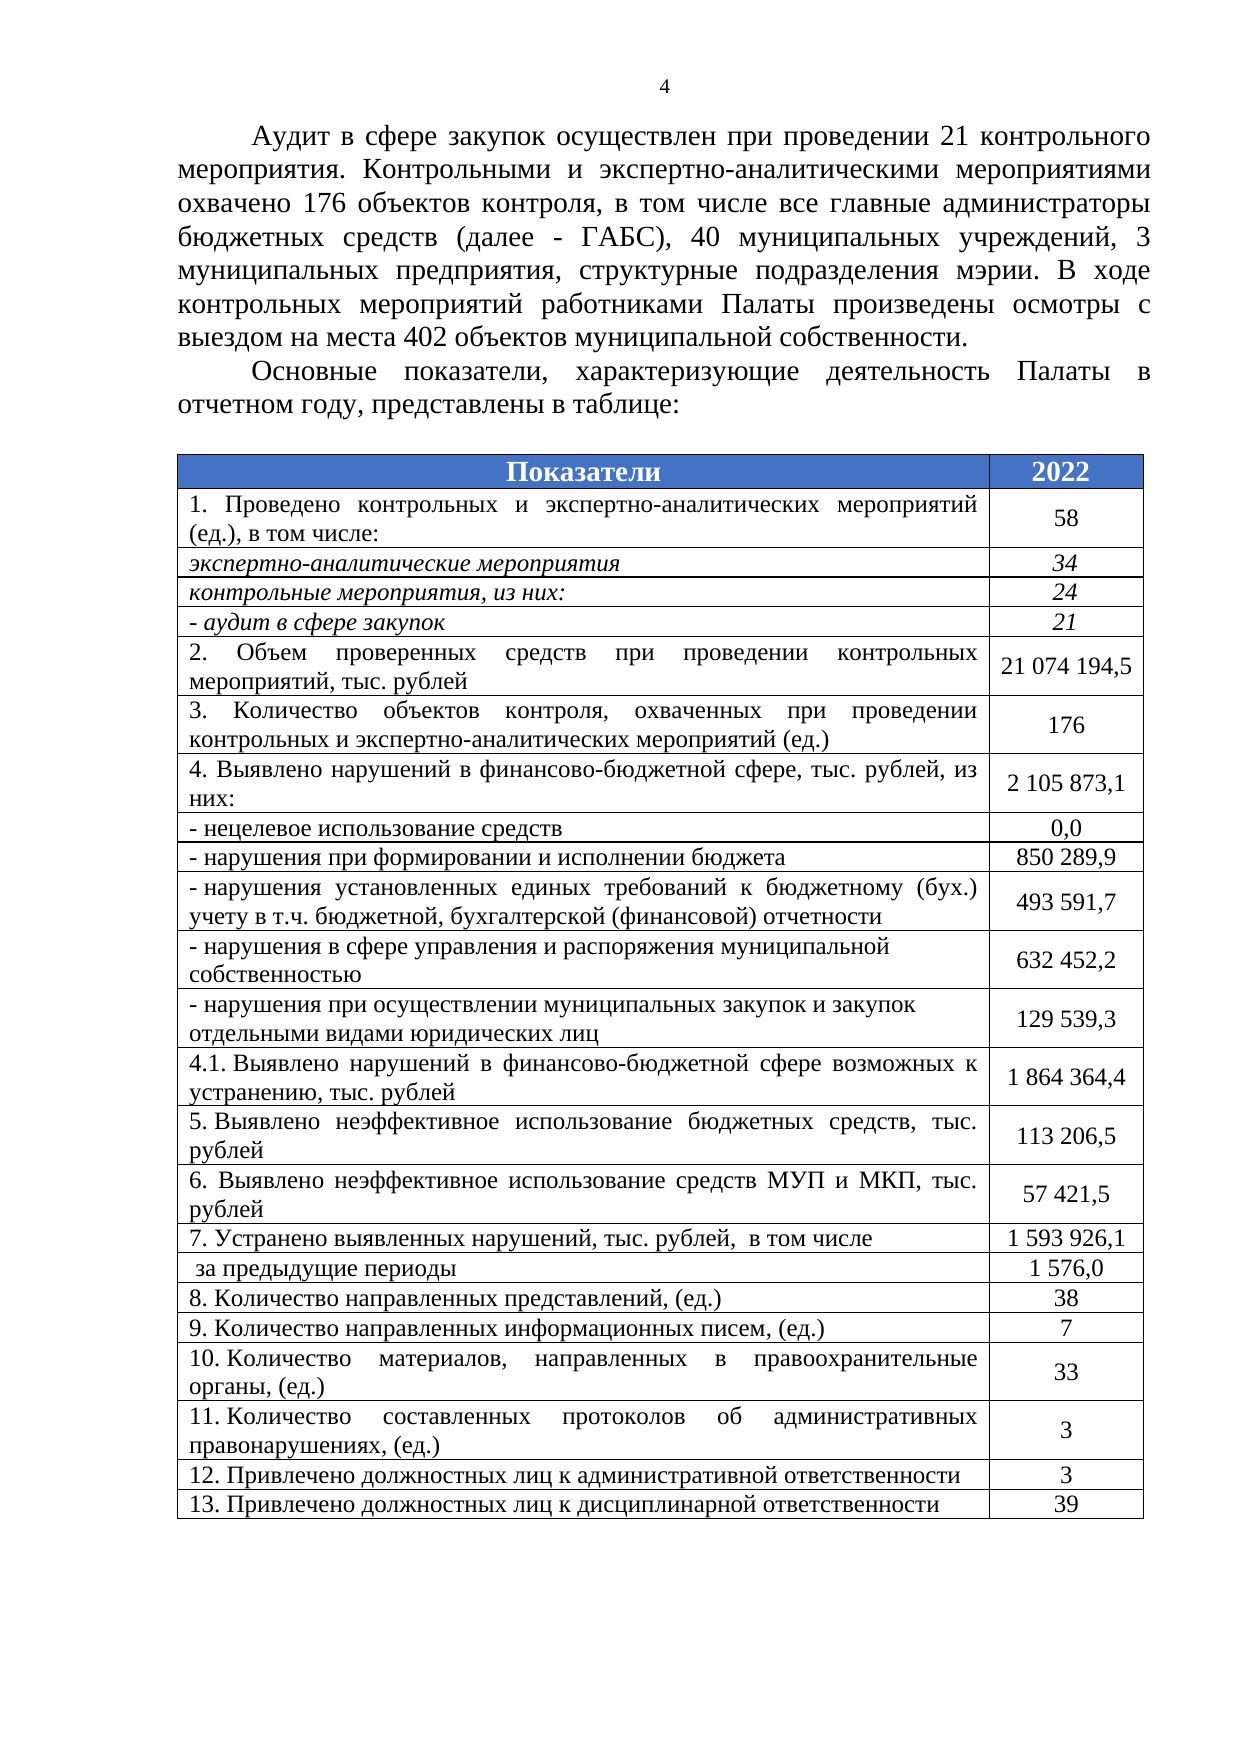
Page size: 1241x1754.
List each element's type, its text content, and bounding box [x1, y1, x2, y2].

table_header Показатели [178, 455, 989, 488]
table_cell 493 591,7 [990, 872, 1143, 930]
table_cell 57 421,5 [990, 1165, 1143, 1222]
table_cell 1 864 364,4 [990, 1048, 1143, 1105]
table_cell - нецелевое использование средств [178, 813, 989, 841]
table_cell 21 [990, 607, 1143, 636]
text Основные показатели, характеризующие деятельность Палаты в отчетном году, представлены в таблице: [177, 353, 1152, 420]
table_cell 8. Количество направленных представлений, (ед.) [178, 1283, 989, 1312]
table_cell 3. Количество объектов контроля, охваченных при проведении контрольных и экспертно-аналитических мероприятий (ед.) [178, 696, 989, 753]
table_cell - нарушения при осуществлении муниципальных закупок и закупок отдельными видами юридических лиц [178, 989, 989, 1047]
table_cell - нарушения при формировании и исполнении бюджета [178, 843, 989, 871]
table_cell 13. Привлечено должностных лиц к дисциплинарной ответственности [178, 1490, 989, 1518]
table_cell 21 074 194,5 [990, 637, 1143, 694]
table_cell - нарушения в сфере управления и распоряжения муниципальной собственностью [178, 931, 989, 988]
table_cell 10. Количество материалов, направленных в правоохранительные органы, (ед.) [178, 1343, 989, 1400]
table_cell 4. Выявлено нарушений в финансово-бюджетной сфере, тыс. рублей, из них: [178, 754, 989, 812]
table_cell 11. Количество составленных протоколов об административных правонарушениях, (ед.) [178, 1401, 989, 1459]
table_cell 176 [990, 696, 1143, 753]
table_header 2022 [990, 455, 1143, 488]
table_cell экспертно-аналитические мероприятия [178, 548, 989, 576]
table_cell 1 593 926,1 [990, 1224, 1143, 1252]
table_cell 34 [990, 548, 1143, 576]
table_cell 38 [990, 1283, 1143, 1312]
table_cell контрольные мероприятия, из них: [178, 578, 989, 606]
table_cell 4.1. Выявлено нарушений в финансово-бюджетной сфере возможных к устранению, тыс. рублей [178, 1048, 989, 1105]
table_cell 7. Устранено выявленных нарушений, тыс. рублей, в том числе [178, 1224, 989, 1252]
table_cell 58 [990, 489, 1143, 547]
table_cell 3 [990, 1401, 1143, 1459]
table_cell 9. Количество направленных информационных писем, (ед.) [178, 1313, 989, 1342]
table_cell 33 [990, 1343, 1143, 1400]
table_cell 2 105 873,1 [990, 754, 1143, 812]
table_cell - нарушения установленных единых требований к бюджетному (бух.) учету в т.ч. бюджетной, бухгалтерской (финансовой) отчетности [178, 872, 989, 930]
table_cell 2. Объем проверенных средств при проведении контрольных мероприятий, тыс. рублей [178, 637, 989, 694]
text Аудит в сфере закупок осуществлен при проведении 21 контрольного мероприятия. Контрольными и экспертно-аналитическими мероприятиями охвачено 176 объектов контроля, в том числе все главные администраторы бюджетных средств (далее - ГАБС), 40 муниципальных учреждений, 3 муниципальных предприятия, структурные подразделения мэрии. В ходе контрольных мероприятий работниками Палаты произведены осмотры с выездом на места 402 объектов муниципальной собственности. [177, 118, 1152, 353]
table_cell - аудит в сфере закупок [178, 607, 989, 636]
table_cell 0,0 [990, 813, 1143, 841]
table_cell за предыдущие периоды [178, 1253, 989, 1282]
table_cell 24 [990, 578, 1143, 606]
table_cell 3 [990, 1460, 1143, 1488]
table_cell 129 539,3 [990, 989, 1143, 1047]
table_cell 1 576,0 [990, 1253, 1143, 1282]
table_cell 5. Выявлено неэффективное использование бюджетных средств, тыс. рублей [178, 1106, 989, 1164]
table_cell 39 [990, 1490, 1143, 1518]
table_cell 632 452,2 [990, 931, 1143, 988]
table_cell 1. Проведено контрольных и экспертно-аналитических мероприятий (ед.), в том числе: [178, 489, 989, 547]
table_cell 12. Привлечено должностных лиц к административной ответственности [178, 1460, 989, 1488]
table_cell 6. Выявлено неэффективное использование средств МУП и МКП, тыс. рублей [178, 1165, 989, 1222]
table_cell 113 206,5 [990, 1106, 1143, 1164]
table_cell 850 289,9 [990, 843, 1143, 871]
table_cell 7 [990, 1313, 1143, 1342]
